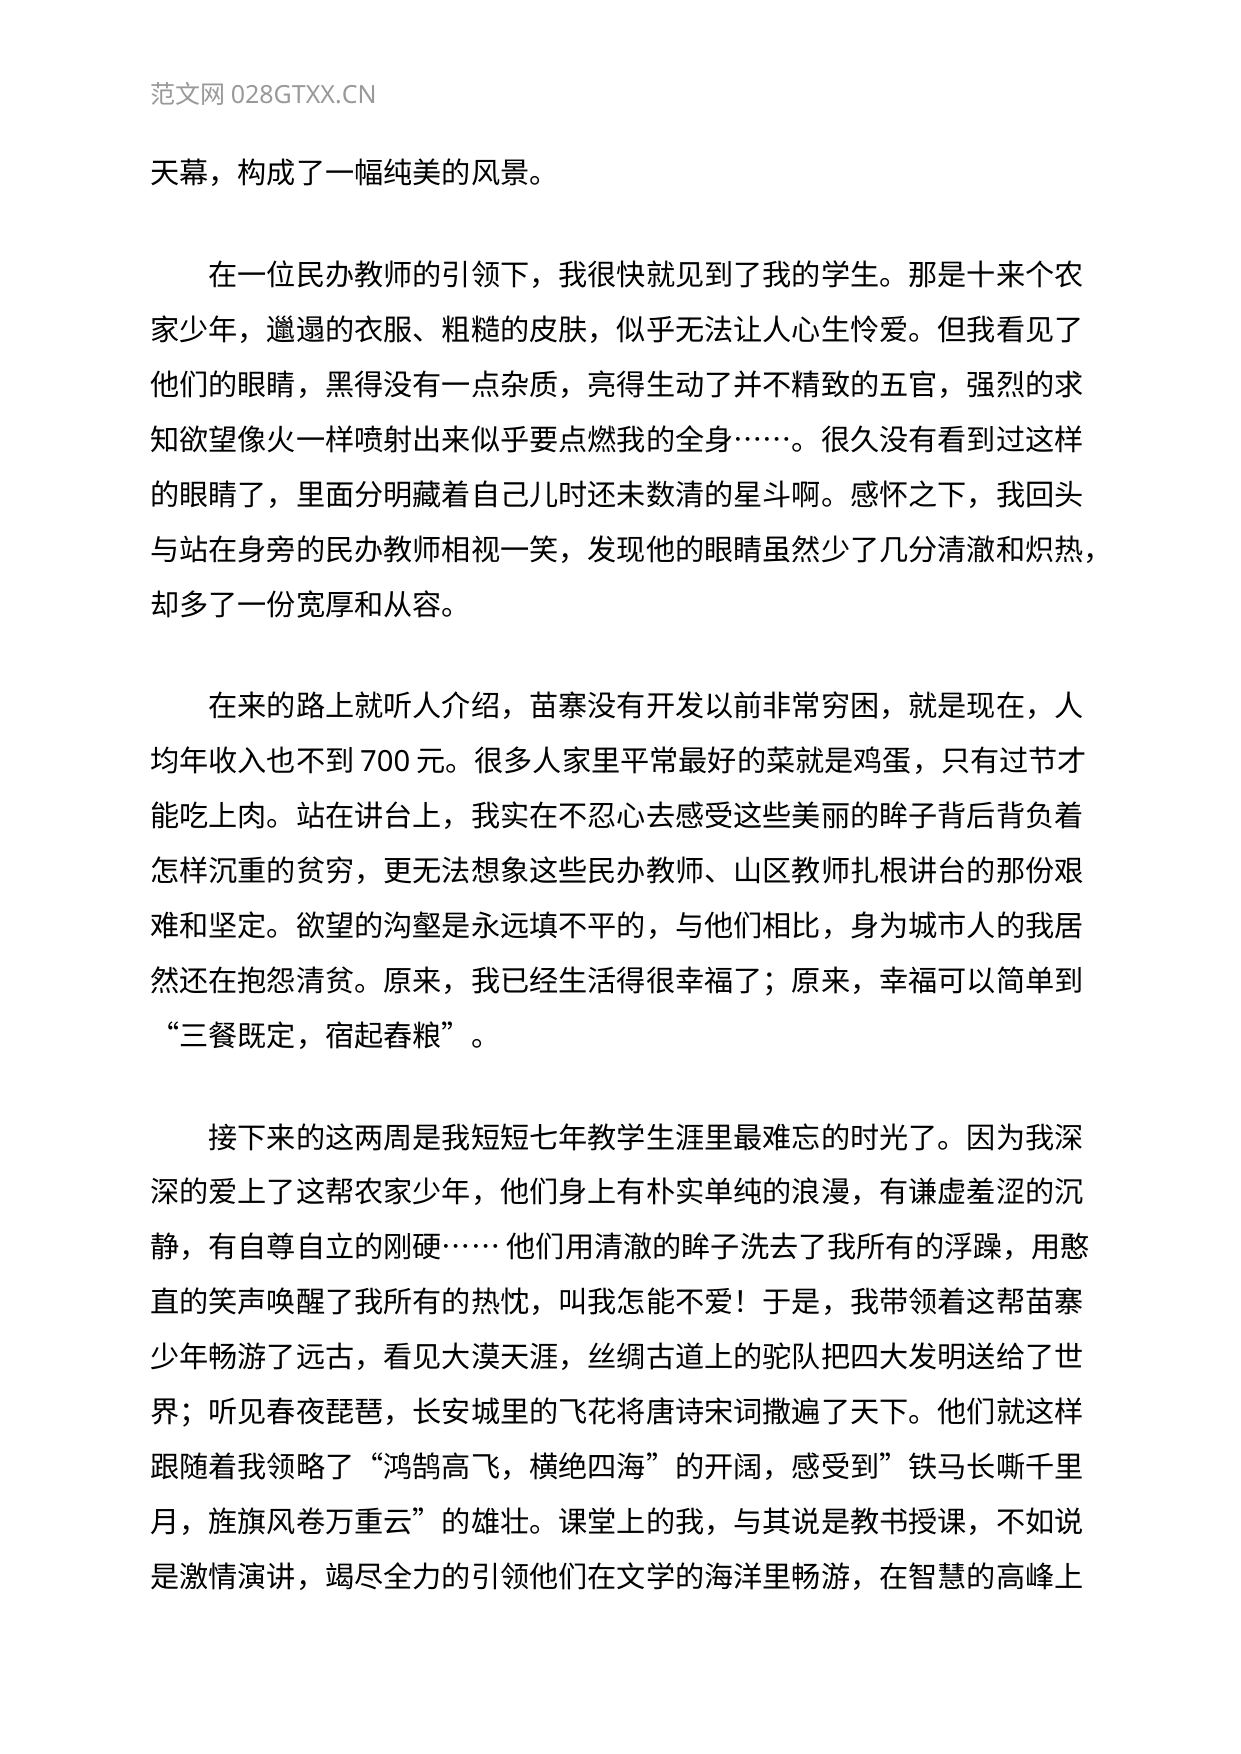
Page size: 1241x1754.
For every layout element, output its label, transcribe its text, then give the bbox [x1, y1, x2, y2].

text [150, 1114, 1090, 1596]
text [150, 150, 1090, 192]
text 在一位民办教师的引领下，我很快就见到了我的学生。那是十来个农家少年，邋遢的衣服、粗糙的皮肤，似乎无法让人心生怜爱。但我看见了他们的眼睛，黑得没有一点杂质，亮得生动了并不精致的五官，强烈的求知欲望像火一样喷射出来似乎要点燃我的全身……。很久没有看到过这样的眼睛了，里面分明藏着自己儿时还未数清的星斗啊。感怀之下，我回头与站在身旁的民办教师相视一笑，发现他的眼睛虽然少了几分清澈和炽热，却多了一份宽厚和从容。 [150, 252, 1090, 623]
text 在来的路上就听人介绍，苗寨没有开发以前非常穷困，就是现在，人均年收入也不到700元。很多人家里平常最好的菜就是鸡蛋，只有过节才能吃上肉。站在讲台上，我实在不忍心去感受这些美丽的眸子背后背负着怎样沉重的贫穷，更无法想象这些民办教师、山区教师扎根讲台的那份艰难和坚定。欲望的沟壑是永远填不平的，与他们相比，身为城市人的我居然还在抱怨清贫。原来，我已经生活得很幸福了；原来，幸福可以简单到“三餐既定，宿起舂粮”。 [150, 683, 1090, 1055]
